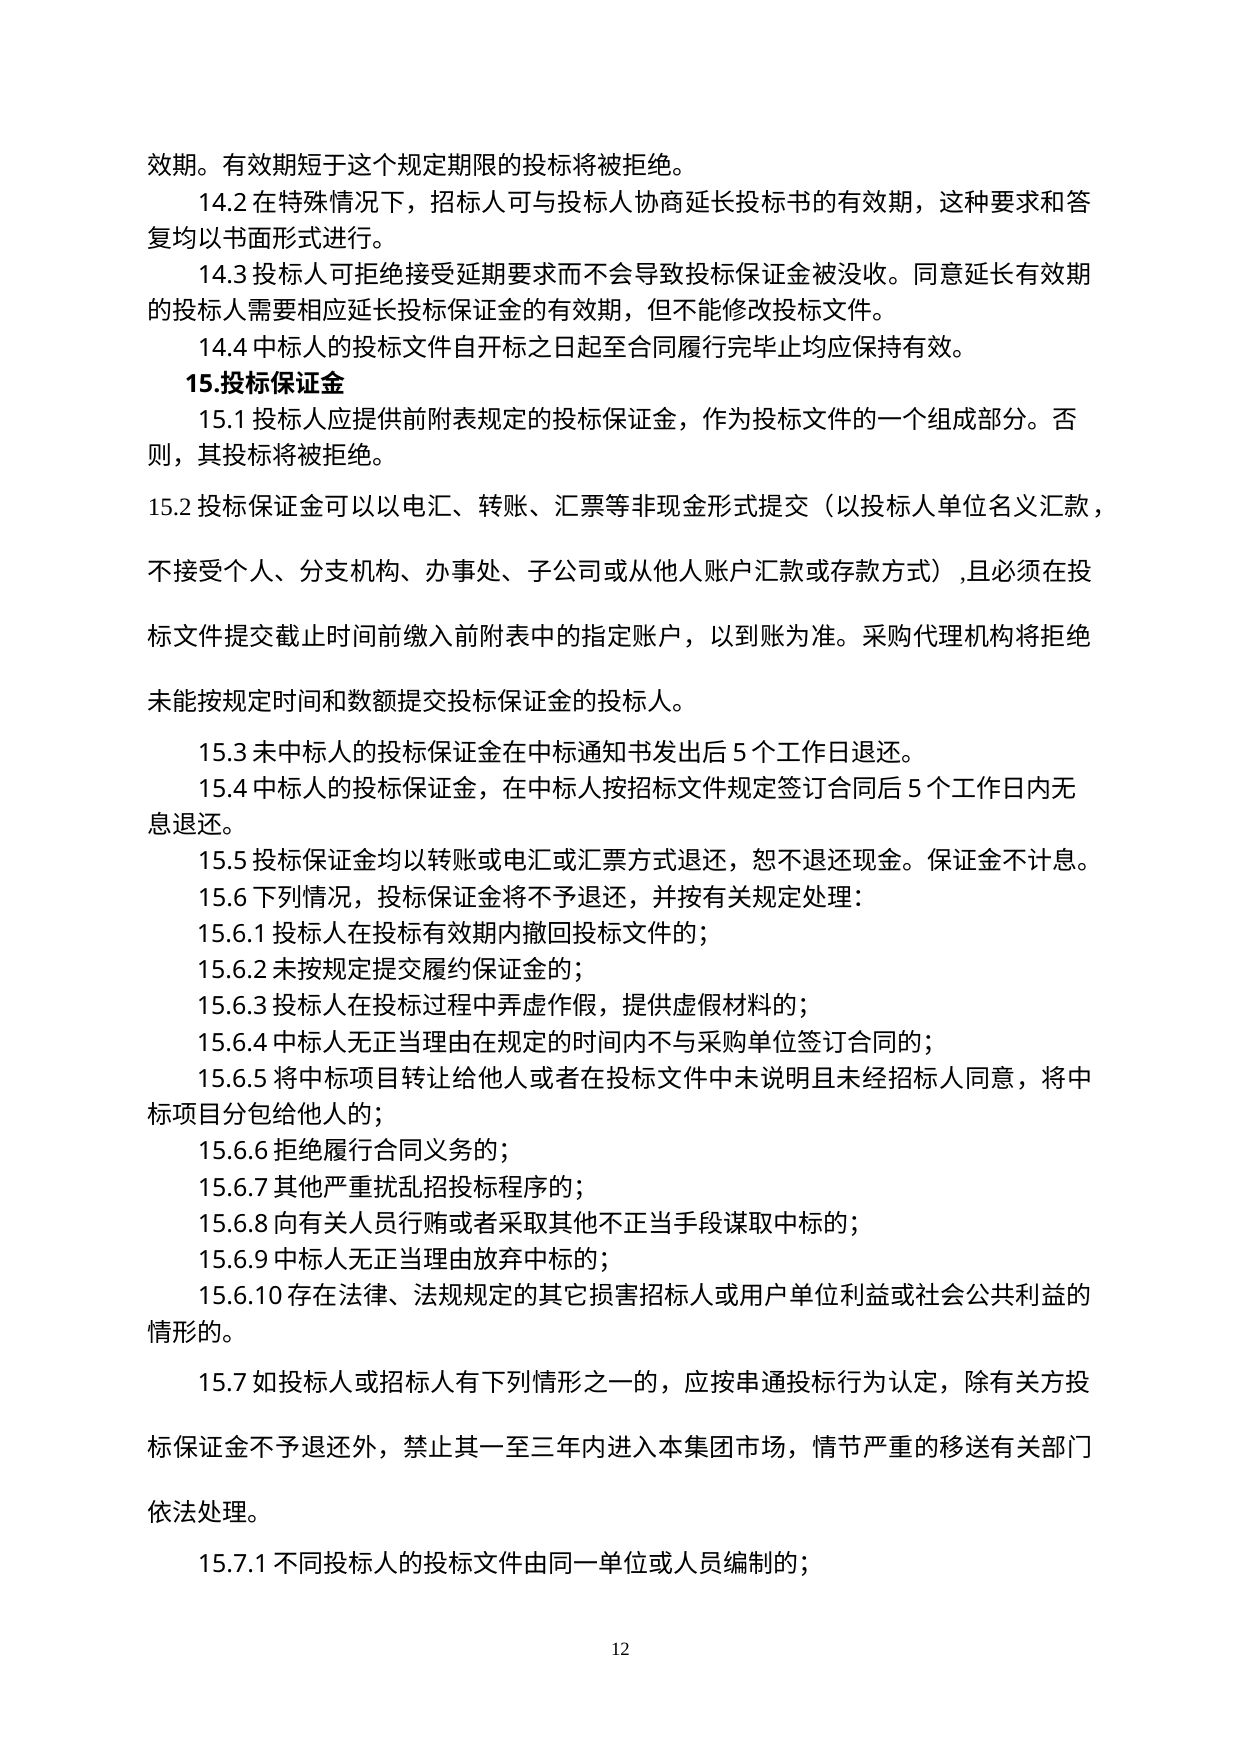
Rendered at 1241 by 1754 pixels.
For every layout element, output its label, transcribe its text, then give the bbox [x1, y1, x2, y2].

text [148, 146, 1092, 182]
text 15.6.5将中标项目转让给他人或者在投标文件中未说明且未经招标人同意，将中标项目分包给他人的； [148, 1058, 1092, 1131]
text 14.2在特殊情况下，招标人可与投标人协商延长投标书的有效期，这种要求和答复均以书面形式进行。 [148, 182, 1092, 254]
text 15.3未中标人的投标保证金在中标通知书发出后5个工作日退还。 [148, 732, 1092, 768]
text 15.投标保证金 [148, 363, 1092, 399]
text 15.7.1不同投标人的投标文件由同一单位或人员编制的； [148, 1543, 1092, 1579]
text 15.6.6拒绝履行合同义务的； [148, 1131, 1092, 1167]
text 15.6下列情况，投标保证金将不予退还，并按有关规定处理： [148, 877, 1092, 913]
text 15.6.7其他严重扰乱招投标程序的； [148, 1167, 1092, 1203]
text 15.6.2未按规定提交履约保证金的； [148, 949, 1092, 986]
text 14.4中标人的投标文件自开标之日起至合同履行完毕止均应保持有效。 [148, 327, 1092, 363]
text 15.2投标保证金可以以电汇、转账、汇票等非现金形式提交（以投标人单位名义汇款，不接受个人、分支机构、办事处、子公司或从他人账户汇款或存款方式）,且必须在投标文件提交截止时间前缴入前附表中的指定账户，以到账为准。采购代理机构将拒绝未能按规定时间和数额提交投标保证金的投标人。 [148, 472, 1092, 732]
text 15.4中标人的投标保证金，在中标人按招标文件规定签订合同后5个工作日内无息退还。 [148, 768, 1092, 841]
text 14.3投标人可拒绝接受延期要求而不会导致投标保证金被没收。同意延长有效期的投标人需要相应延长投标保证金的有效期，但不能修改投标文件。 [148, 254, 1092, 327]
text 15.6.4中标人无正当理由在规定的时间内不与采购单位签订合同的； [148, 1022, 1092, 1058]
text 15.7如投标人或招标人有下列情形之一的，应按串通投标行为认定，除有关方投标保证金不予退还外，禁止其一至三年内进入本集团市场，情节严重的移送有关部门依法处理。 [148, 1348, 1092, 1543]
text 15.5投标保证金均以转账或电汇或汇票方式退还，恕不退还现金。保证金不计息。 [148, 841, 1092, 877]
text 15.6.3投标人在投标过程中弄虚作假，提供虚假材料的； [148, 986, 1092, 1022]
text 15.1投标人应提供前附表规定的投标保证金，作为投标文件的一个组成部分。否则，其投标将被拒绝。 [148, 399, 1092, 472]
text 15.6.10存在法律、法规规定的其它损害招标人或用户单位利益或社会公共利益的情形的。 [148, 1276, 1092, 1348]
text 15.6.1投标人在投标有效期内撤回投标文件的； [148, 913, 1092, 949]
text 15.6.8向有关人员行贿或者采取其他不正当手段谋取中标的； [148, 1203, 1092, 1239]
text 15.6.9中标人无正当理由放弃中标的； [148, 1239, 1092, 1276]
